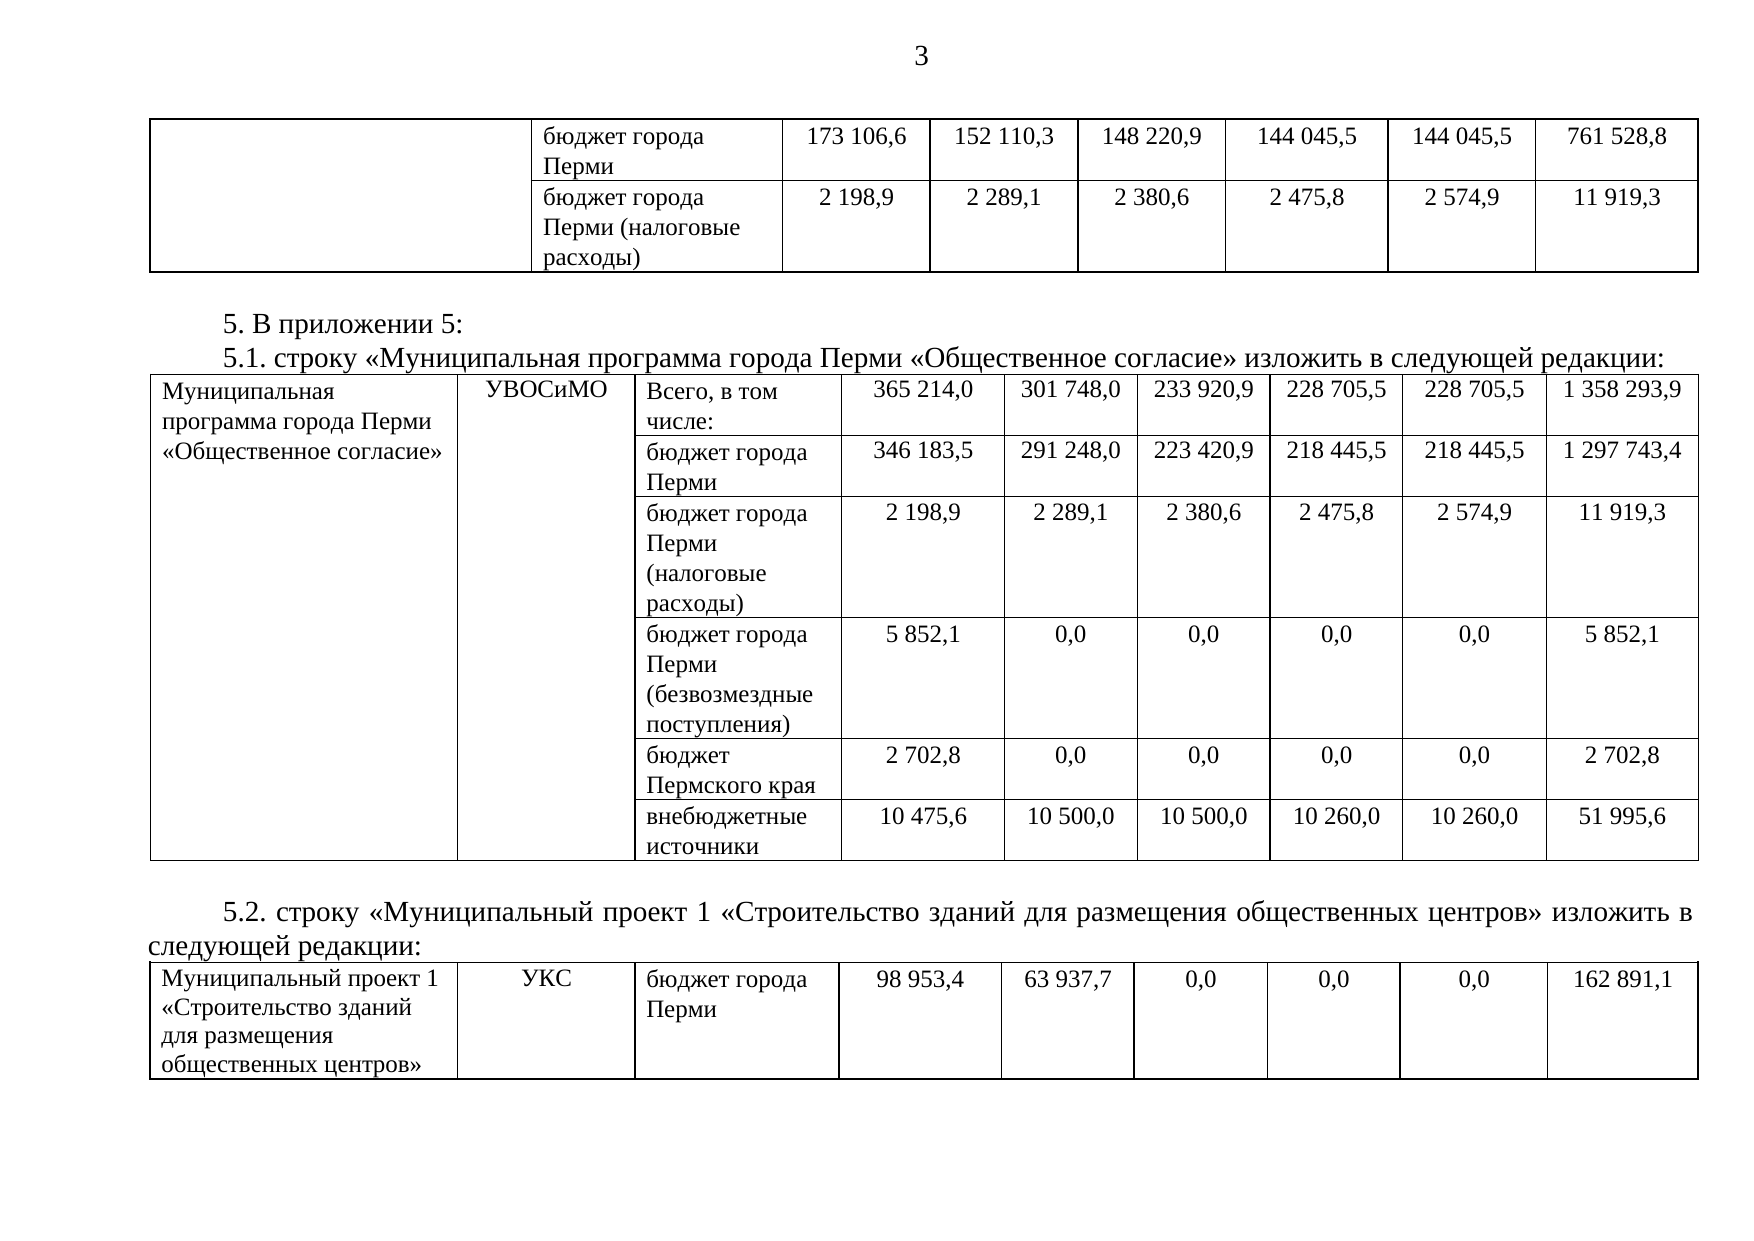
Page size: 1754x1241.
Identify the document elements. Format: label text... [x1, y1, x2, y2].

table_cell 0,0 [1271, 739, 1402, 799]
table_cell 0,0 [1403, 618, 1546, 738]
table_cell 218 445,5 [1271, 436, 1402, 496]
table_cell 2 380,6 [1079, 181, 1225, 271]
table_cell 0,0 [1403, 739, 1546, 799]
table_cell 144 045,5 [1389, 120, 1535, 180]
table_cell 2 702,8 [1547, 739, 1698, 799]
table_cell 10 260,0 [1403, 800, 1546, 860]
text 5. В приложении 5: [148, 306, 1695, 340]
table_cell 0,0 [1005, 618, 1137, 738]
table_cell бюджет города Перми (налоговые расходы) [532, 181, 782, 271]
table_header 63 937,7 [1002, 963, 1133, 1078]
table_cell 2 289,1 [931, 181, 1077, 271]
table_cell 346 183,5 [842, 436, 1004, 496]
table_cell внебюджетные источники [636, 800, 841, 860]
table_cell 11 919,3 [1536, 181, 1697, 271]
table_cell бюджет города Перми [636, 436, 841, 496]
table_cell 2 289,1 [1005, 497, 1137, 617]
table_cell 10 500,0 [1005, 800, 1137, 860]
table_cell 218 445,5 [1403, 436, 1546, 496]
table_header 0,0 [1268, 963, 1399, 1078]
table_cell 10 475,6 [842, 800, 1004, 860]
table_cell 761 528,8 [1536, 120, 1697, 180]
table_cell 2 574,9 [1403, 497, 1546, 617]
table_header бюджет города Перми [636, 963, 838, 1078]
table_cell 0,0 [1005, 739, 1137, 799]
table_cell бюджет города Перми [532, 120, 782, 180]
table_cell 2 475,8 [1226, 181, 1387, 271]
table_cell 152 110,3 [931, 120, 1077, 180]
table_cell 0,0 [1271, 618, 1402, 738]
table_cell 2 574,9 [1389, 181, 1535, 271]
table_cell 2 380,6 [1138, 497, 1269, 617]
text 5.1. строку «Муниципальная программа города Перми «Общественное согласие» изложить в следующей редакции: [148, 340, 1695, 373]
table_cell 5 852,1 [842, 618, 1004, 738]
table_header Муниципальный проект 1 «Строительство зданий для размещения общественных центров» [151, 963, 457, 1078]
table_cell бюджет Пермского края [636, 739, 841, 799]
table_cell 2 198,9 [783, 181, 929, 271]
table_cell 1 297 743,4 [1547, 436, 1698, 496]
table_cell бюджет города Перми (безвозмездные поступления) [636, 618, 841, 738]
table_cell 0,0 [1138, 739, 1269, 799]
table_cell 10 500,0 [1138, 800, 1269, 860]
table_header УВОСиМО [458, 375, 634, 860]
table_header 233 920,9 [1138, 375, 1269, 434]
table_header 98 953,4 [840, 963, 1001, 1078]
table_cell 2 702,8 [842, 739, 1004, 799]
table_cell 51 995,6 [1547, 800, 1698, 860]
table_cell 2 475,8 [1271, 497, 1402, 617]
table_header 1 358 293,9 [1547, 375, 1698, 434]
table_cell бюджет города Перми (налоговые расходы) [636, 497, 841, 617]
table_header Всего, в том числе: [636, 375, 841, 434]
text 5.2. строку «Муниципальный проект 1 «Строительство зданий для размещения общественных центров» изложить в следующей редакции: [148, 894, 1695, 961]
table_cell 173 106,6 [783, 120, 929, 180]
table_cell 0,0 [1138, 618, 1269, 738]
table_cell 11 919,3 [1547, 497, 1698, 617]
table_header 0,0 [1135, 963, 1267, 1078]
table_header 228 705,5 [1271, 375, 1402, 434]
table_header 228 705,5 [1403, 375, 1546, 434]
table_header 0,0 [1401, 963, 1547, 1078]
table_header Муниципальная программа города Перми «Общественное согласие» [151, 375, 457, 860]
table_cell 5 852,1 [1547, 618, 1698, 738]
table_header УКС [458, 963, 634, 1078]
table_cell 223 420,9 [1138, 436, 1269, 496]
table_cell 291 248,0 [1005, 436, 1137, 496]
table_header 301 748,0 [1005, 375, 1137, 434]
table_cell 2 198,9 [842, 497, 1004, 617]
table_cell 10 260,0 [1271, 800, 1402, 860]
table_header 365 214,0 [842, 375, 1004, 434]
table_cell 144 045,5 [1226, 120, 1387, 180]
table_header 162 891,1 [1548, 963, 1697, 1078]
table_cell 148 220,9 [1079, 120, 1225, 180]
